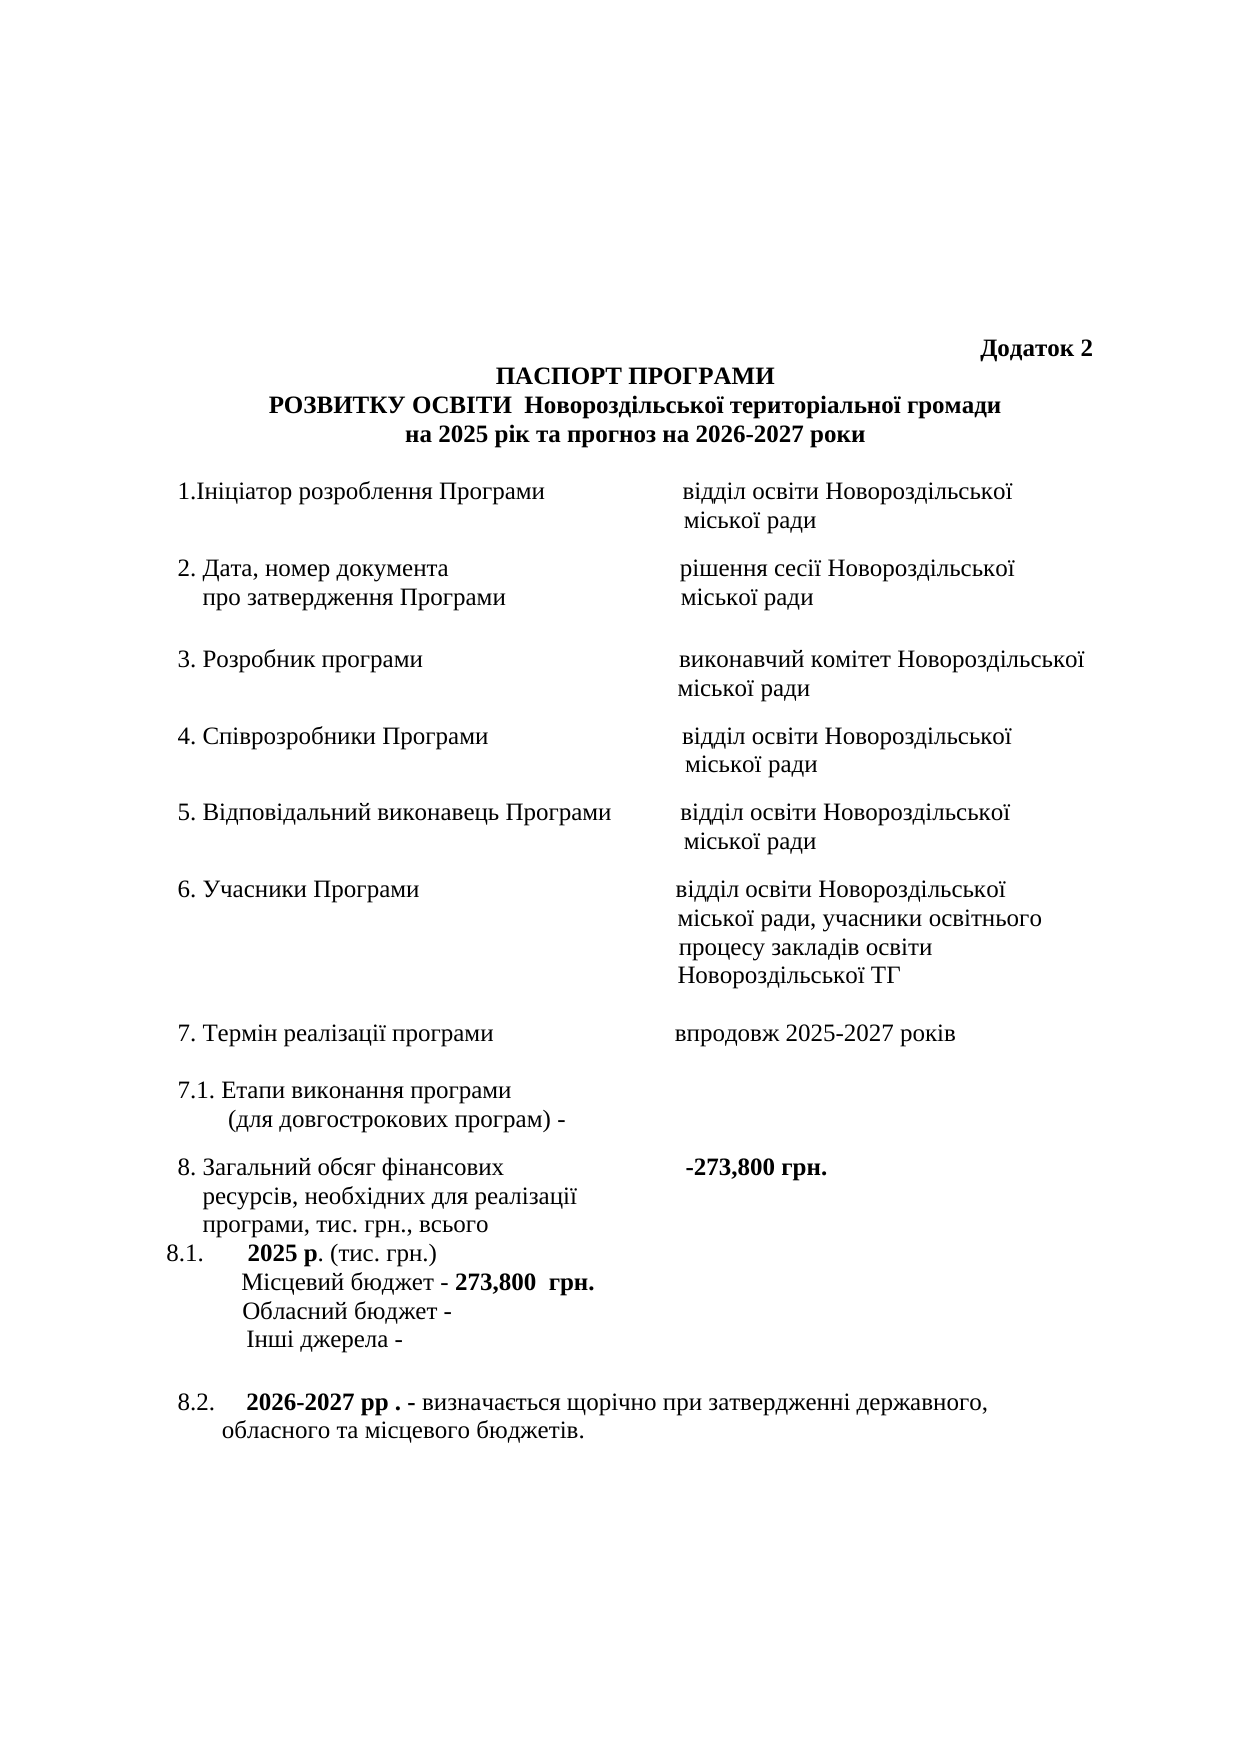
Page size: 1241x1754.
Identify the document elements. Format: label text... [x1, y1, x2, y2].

text про затвердження Програми міської ради [177, 582, 1093, 644]
text 2. Дата, номер документа рішення сесії Новороздільської [177, 553, 1093, 582]
text Місцевий бюджет - 273,800 грн. [103, 1267, 1093, 1296]
text 7.1. Етапи виконання програми (для довгострокових програм) - [177, 1075, 1093, 1133]
text міської ради, учасники освітнього [177, 903, 1181, 932]
text 1.Ініціатор розроблення Програми відділ освіти Новороздільської [177, 476, 1093, 505]
text ресурсів, необхідних для реалізації [177, 1181, 1093, 1209]
text 8.1. 2025 р. (тис. грн.) [103, 1238, 1093, 1267]
text міської ради [177, 826, 1093, 855]
text 4. Співрозробники Програми відділ освіти Новороздільської [177, 721, 1181, 749]
text Додаток 2 [177, 333, 1093, 361]
text 8.2. 2026-2027 рр . - визначається щорічно при затвердженні державного, обласного та місцевого бюджетів. [177, 1387, 1093, 1444]
text міської ради [177, 749, 1181, 778]
text 8. Загальний обсяг фінансових -273,800 грн. [177, 1152, 1093, 1181]
text 3. Розробник програми виконавчий комітет Новороздільської [177, 644, 1181, 673]
text Інші джерела - [177, 1324, 1093, 1353]
text Обласний бюджет - [192, 1296, 1093, 1324]
text 6. Учасники Програми відділ освіти Новороздільської [177, 874, 1093, 903]
text 5. Відповідальний виконавець Програми відділ освіти Новороздільської [177, 797, 1093, 826]
text РОЗВИТКУ ОСВІТИ Новороздільської територіальної громади [177, 390, 1093, 419]
text на 2025 рік та прогноз на 2026-2027 роки [177, 419, 1093, 448]
text ПАСПОРТ ПРОГРАМИ [177, 361, 1093, 390]
text міської ради [177, 673, 1093, 702]
text міської ради [177, 505, 1093, 534]
text програми, тис. грн., всього [177, 1209, 1093, 1238]
text 7. Термін реалізації програми впродовж 2025-2027 років [177, 1018, 1093, 1047]
text Новороздільської ТГ [177, 960, 1093, 989]
text процесу закладів освіти [103, 932, 1093, 960]
